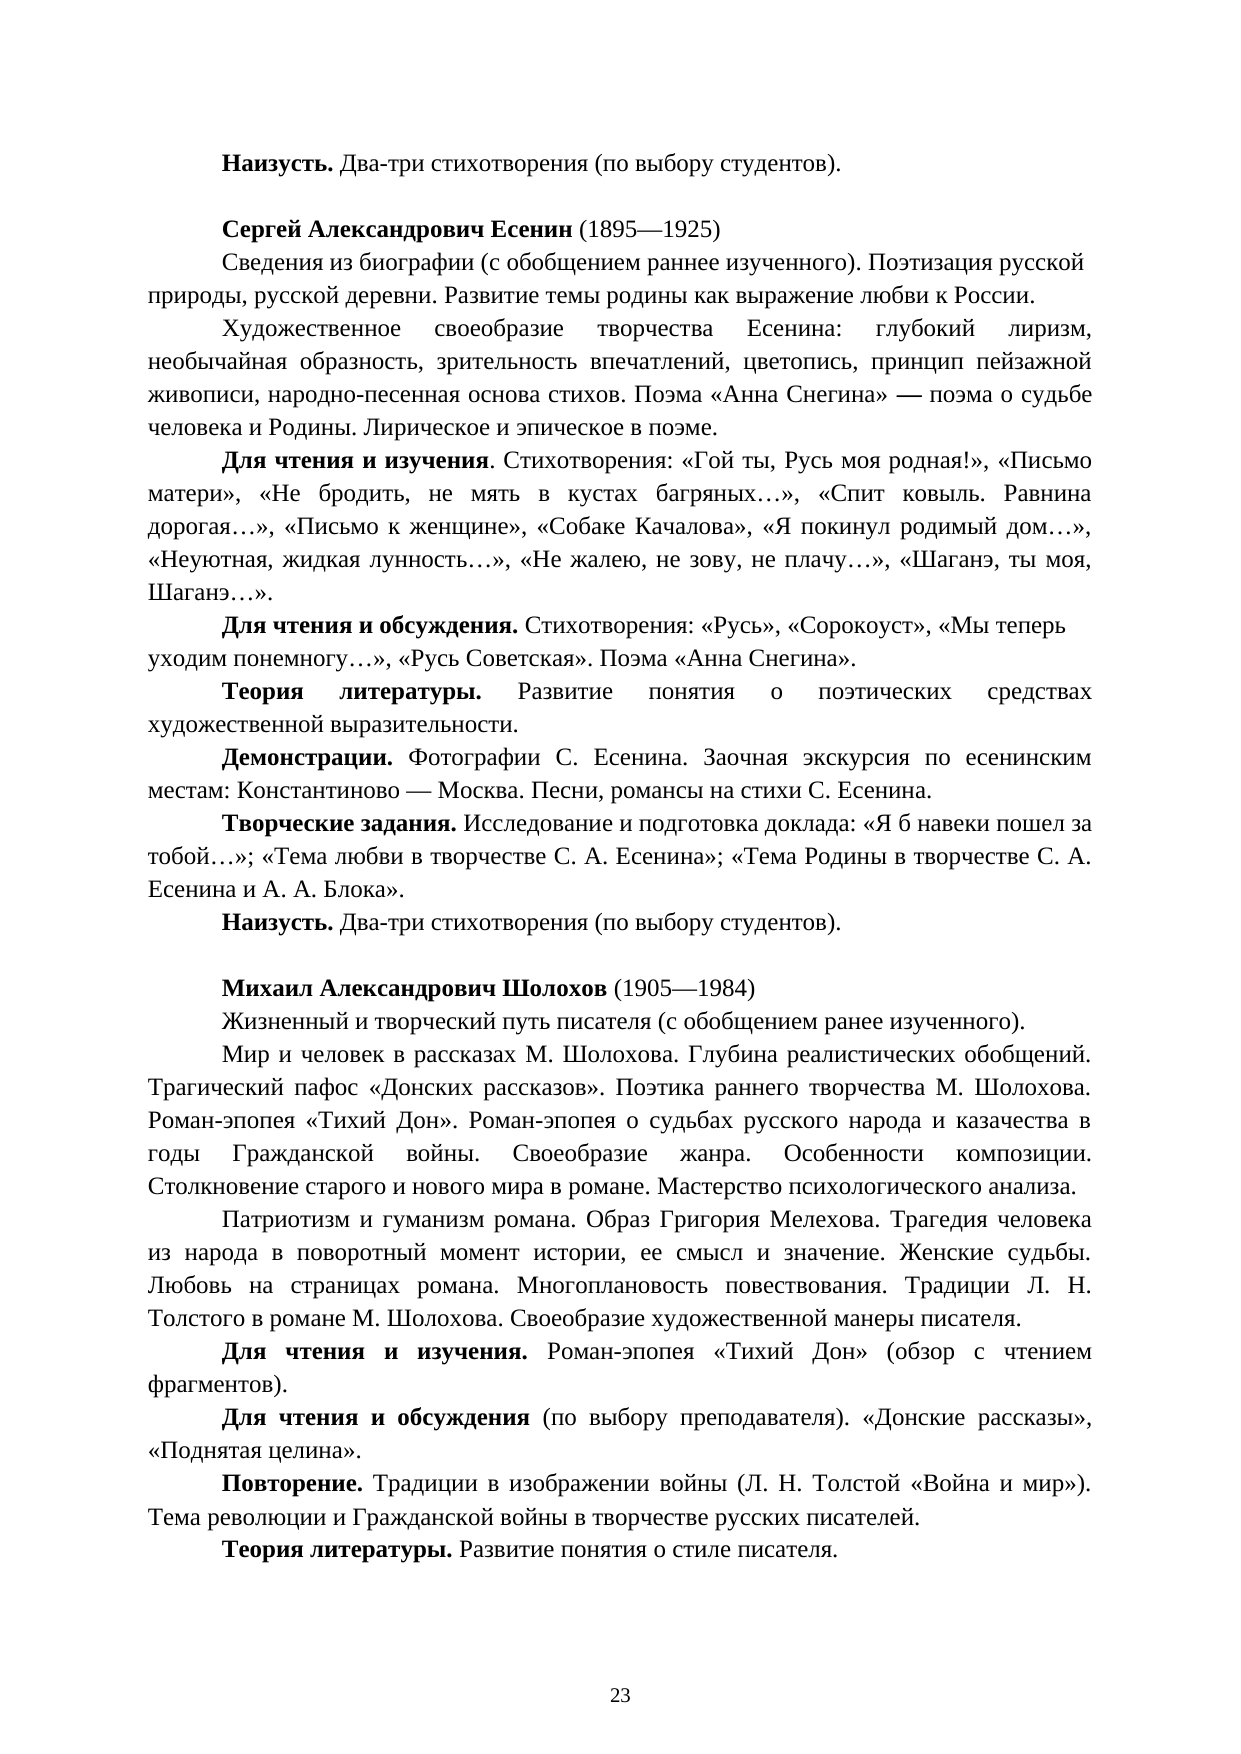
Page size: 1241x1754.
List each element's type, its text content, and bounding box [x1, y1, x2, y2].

text уходим понемногу…», «Русь Советская». Поэма «Анна Снегина». [148, 643, 1092, 672]
text Патриотизм и гуманизм романа. Образ Григория Мелехова. Трагедия человека из народа в поворотный момент истории, ее смысл и значение. Женские судьбы. Любовь на страницах романа. Многоплановость повествования. Традиции Л. Н. Толстого в романе М. Шолохова. Своеобразие художественной манеры писателя. [148, 1204, 1092, 1332]
text Для чтения и обсуждения (по выбору преподавателя). «Донские рассказы», «Поднятая целина». [148, 1402, 1092, 1464]
text Демонстрации. Фотографии С. Есенина. Заочная экскурсия по есенинским местам: Константиново — Москва. Песни, романсы на стихи С. Есенина. [148, 742, 1092, 804]
text Художественное своеобразие творчества Есенина: глубокий лиризм, необычайная образность, зрительность впечатлений, цветопись, принцип пейзажной живописи, народно-песенная основа стихов. Поэма «Анна Снегина» — поэма о судьбе человека и Родины. Лирическое и эпическое в поэме. [148, 313, 1092, 441]
text Для чтения и изучения. Роман-эпопея «Тихий Дон» (обзор с чтением фрагментов). [148, 1336, 1092, 1398]
text Мир и человек в рассказах М. Шолохова. Глубина реалистических обобщений. Трагический пафос «Донских рассказов». Поэтика раннего творчества М. Шолохова. Роман-эпопея «Тихий Дон». Роман-эпопея о судьбах русского народа и казачества в годы Гражданской войны. Своеобразие жанра. Особенности композиции. Столкновение старого и нового мира в романе. Мастерство психологического анализа. [148, 1039, 1092, 1200]
text Наизусть. Два-три стихотворения (по выбору студентов). [148, 148, 1092, 176]
text Повторение. Традиции в изображении войны (Л. Н. Толстой «Война и мир»). Тема революции и Гражданской войны в творчестве русских писателей. [148, 1468, 1092, 1530]
text Творческие задания. Исследование и подготовка доклада: «Я б навеки пошел за [148, 808, 1092, 837]
text Михаил Александрович Шолохов (1905—1984) [148, 973, 1092, 1002]
text Теория литературы. Развитие понятия о поэтических средствах художественной выразительности. [148, 676, 1092, 738]
text Сведения из биографии (с обобщением раннее изученного). Поэтизация русской [148, 247, 1092, 276]
text Жизненный и творческий путь писателя (с обобщением ранее изученного). [148, 1006, 1092, 1035]
text тобой…»; «Тема любви в творчестве С. А. Есенина»; «Тема Родины в творчестве С. А. Есенина и А. А. Блока». [148, 841, 1092, 903]
text Сергей Александрович Есенин (1895—1925) [148, 214, 1092, 242]
text Для чтения и обсуждения. Стихотворения: «Русь», «Сорокоуст», «Мы теперь [148, 610, 1092, 639]
text Наизусть. Два-три стихотворения (по выбору студентов). [148, 907, 1092, 936]
text Теория литературы. Развитие понятия о стиле писателя. [148, 1534, 1092, 1563]
text природы, русской деревни. Развитие темы родины как выражение любви к России. [148, 280, 1092, 308]
text Для чтения и изучения. Стихотворения: «Гой ты, Русь моя родная!», «Письмо матери», «Не бродить, не мять в кустах багряных…», «Спит ковыль. Равнина дорогая…», «Письмо к женщине», «Собаке Качалова», «Я покинул родимый дом…», «Неуютная, жидкая лунность…», «Не жалею, не зову, не плачу…», «Шаганэ, ты моя, Шаганэ…». [148, 445, 1092, 606]
